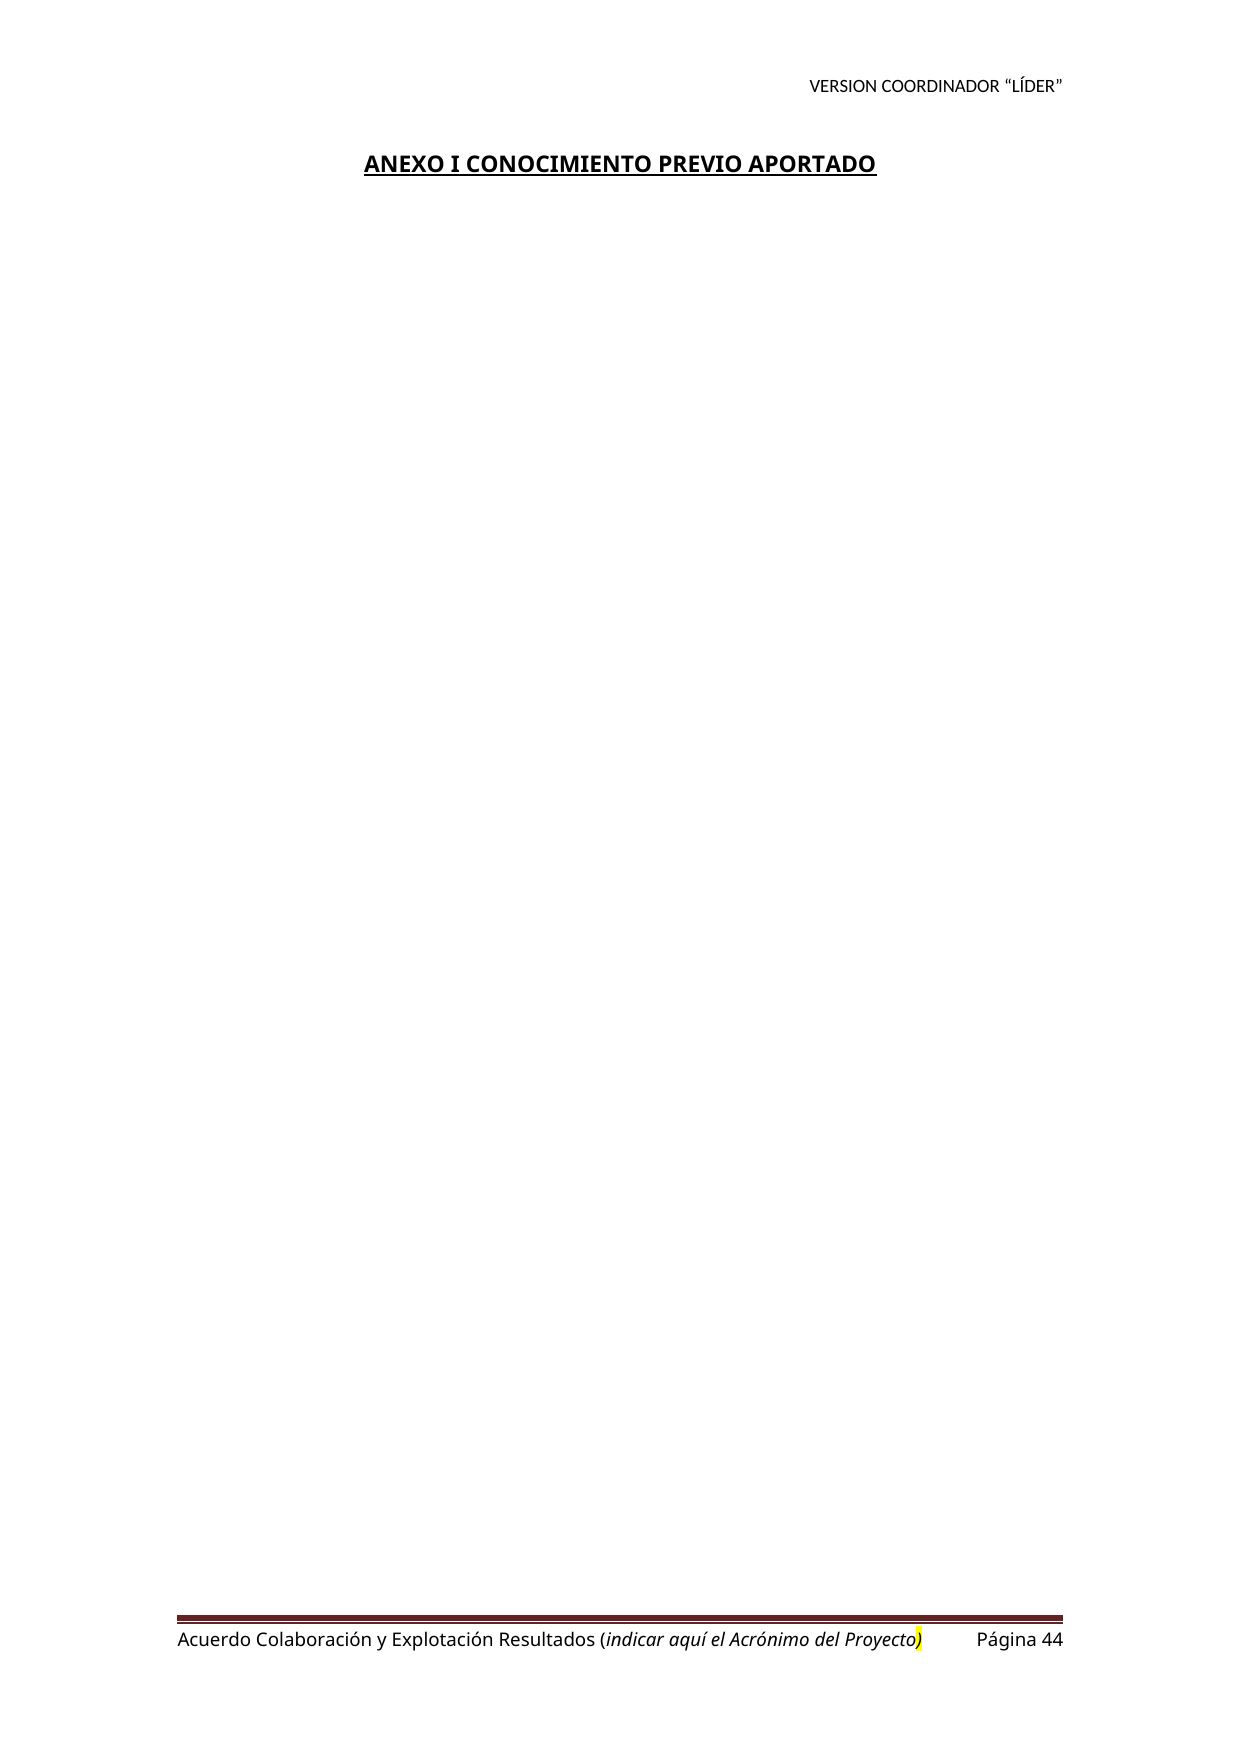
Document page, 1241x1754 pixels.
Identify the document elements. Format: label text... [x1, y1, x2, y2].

text ANEXO I CONOCIMIENTO PREVIO APORTADO [177, 148, 1063, 179]
